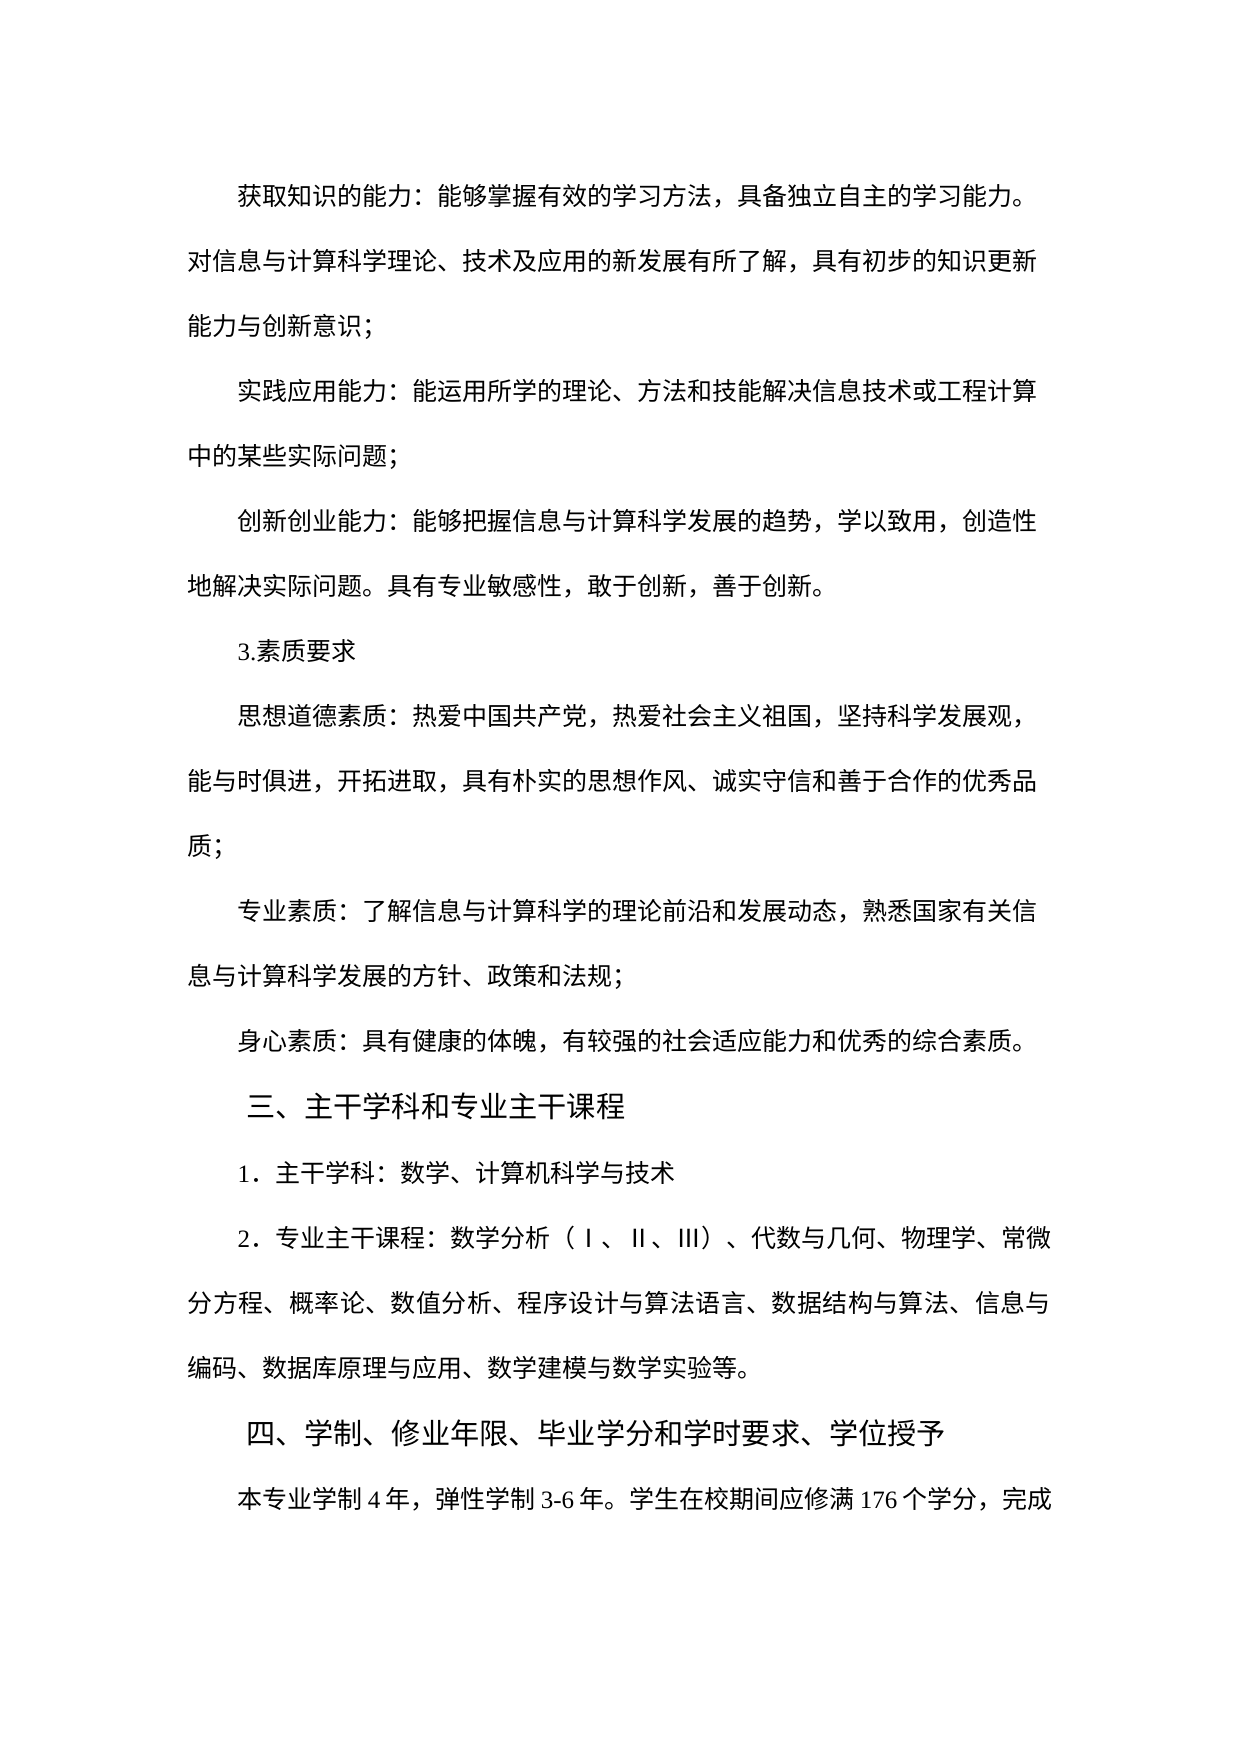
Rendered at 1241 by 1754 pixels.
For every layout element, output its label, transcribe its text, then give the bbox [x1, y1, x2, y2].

text 身心素质：具有健康的体魄，有较强的社会适应能力和优秀的综合素质。 [187, 1007, 1053, 1072]
text 3.素质要求 [187, 617, 1053, 682]
text 2．专业主干课程：数学分析（Ⅰ、Ⅱ、Ⅲ）、代数与几何、物理学、常微分方程、概率论、数值分析、程序设计与算法语言、数据结构与算法、信息与编码、数据库原理与应用、数学建模与数学实验等。 [187, 1204, 1053, 1399]
text 1．主干学科：数学、计算机科学与技术 [187, 1139, 1053, 1204]
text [187, 1465, 1053, 1530]
text 四、学制、修业年限、毕业学分和学时要求、学位授予 [187, 1411, 1053, 1453]
text 三、主干学科和专业主干课程 [187, 1084, 1053, 1126]
text 创新创业能力：能够把握信息与计算科学发展的趋势，学以致用，创造性地解决实际问题。具有专业敏感性，敢于创新，善于创新。 [187, 487, 1053, 617]
text 实践应用能力：能运用所学的理论、方法和技能解决信息技术或工程计算中的某些实际问题； [187, 357, 1053, 487]
text 获取知识的能力：能够掌握有效的学习方法，具备独立自主的学习能力。对信息与计算科学理论、技术及应用的新发展有所了解，具有初步的知识更新能力与创新意识； [187, 162, 1053, 357]
text 专业素质：了解信息与计算科学的理论前沿和发展动态，熟悉国家有关信息与计算科学发展的方针、政策和法规； [187, 877, 1053, 1007]
text 思想道德素质：热爱中国共产党，热爱社会主义祖国，坚持科学发展观，能与时俱进，开拓进取，具有朴实的思想作风、诚实守信和善于合作的优秀品质； [187, 682, 1053, 877]
